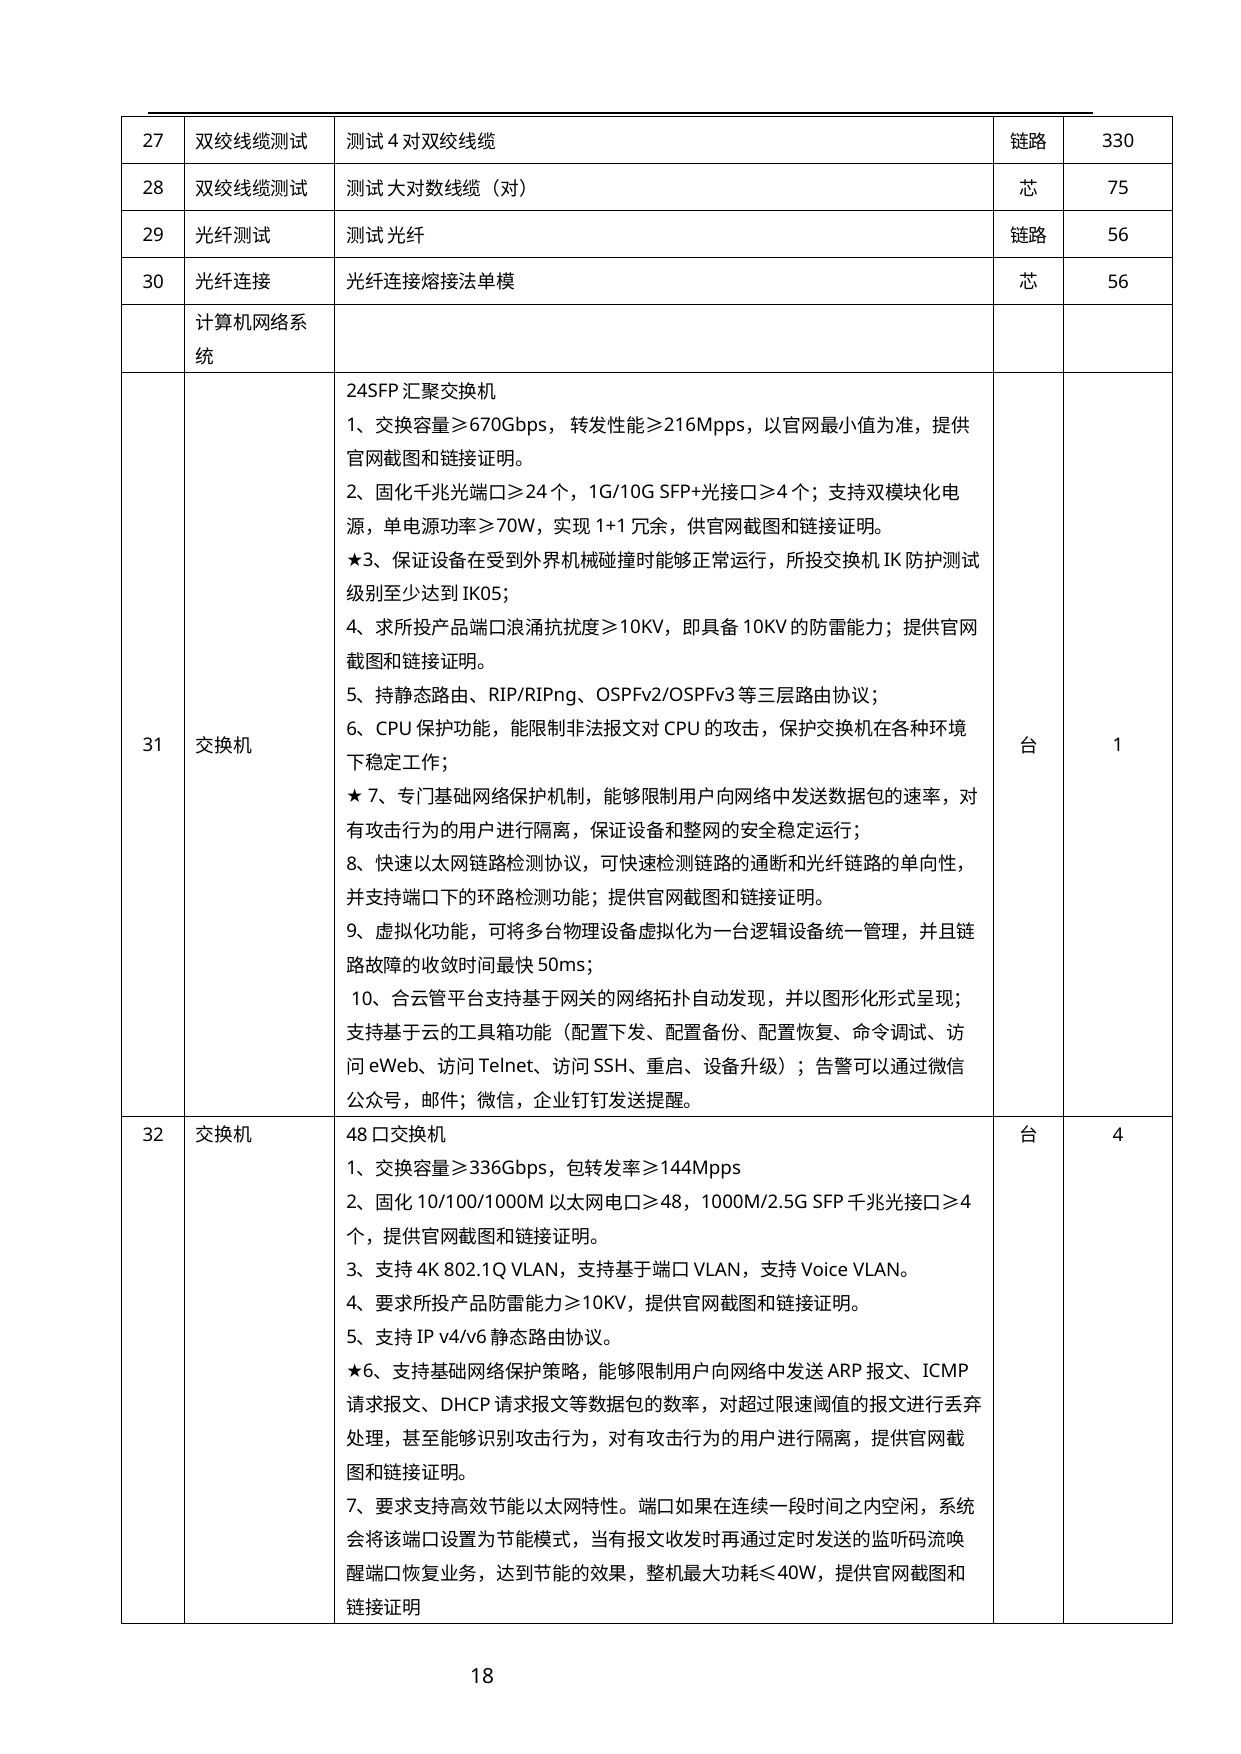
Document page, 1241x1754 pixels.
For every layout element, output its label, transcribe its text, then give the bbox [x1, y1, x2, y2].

table_cell 27 [122, 117, 184, 163]
table_cell 光纤连接 [185, 258, 334, 304]
table_cell 链路 [994, 211, 1063, 257]
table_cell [335, 1117, 993, 1623]
table_cell 光纤测试 [185, 211, 334, 257]
table_cell 28 [122, 164, 184, 210]
table_cell 30 [122, 258, 184, 304]
table_cell 330 [1064, 117, 1172, 163]
table_cell 双绞线缆测试 [185, 164, 334, 210]
table_cell 交换机 [185, 1117, 334, 1623]
table_cell 56 [1064, 211, 1172, 257]
table_cell 链路 [994, 117, 1063, 163]
table_cell 双绞线缆测试 [185, 117, 334, 163]
table_cell 75 [1064, 164, 1172, 210]
table_cell 56 [1064, 258, 1172, 304]
table_cell 测试 光纤 [335, 211, 993, 257]
table_cell 24SFP汇聚交换机 1、交换容量≥670Gbps， 转发性能≥216Mpps，以官网最小值为准，提供官网截图和链接证明。 2、固化千兆光端口≥24个，1G/10G SFP+光接口≥4个；支持双模块化电源，单电源功率≥70W，实现1+1冗余，供官网截图和链接证明。 ★3、保证设备在受到外界机械碰撞时能够正常运行，所投交换机IK防护测试级别至少达到IK05； 4、求所投产品端口浪涌抗扰度≥10KV，即具备10KV的防雷能力；提供官网截图和链接证明。 5、持静态路由、RIP/RIPng、OSPFv2/OSPFv3等三层路由协议； 6、CPU保护功能，能限制非法报文对CPU的攻击，保护交换机在各种环境下稳定工作； ★ 7、专门基础网络保护机制，能够限制用户向网络中发送数据包的速率，对有攻击行为的用户进行隔离，保证设备和整网的安全稳定运行； 8、快速以太网链路检测协议，可快速检测链路的通断和光纤链路的单向性，并支持端口下的环路检测功能；提供官网截图和链接证明。 9、虚拟化功能，可将多台物理设备虚拟化为一台逻辑设备统一管理，并且链路故障的收敛时间最快50ms； 10、合云管平台支持基于网关的网络拓扑自动发现，并以图形化形式呈现；支持基于云的工具箱功能（配置下发、配置备份、配置恢复、命令调试、访问eWeb、访问Telnet、访问SSH、重启、设备升级）；告警可以通过微信公众号，邮件；微信，企业钉钉发送提醒。 [335, 373, 993, 1116]
table_cell 29 [122, 211, 184, 257]
table_cell [122, 305, 184, 372]
table_cell 芯 [994, 258, 1063, 304]
table_cell [335, 305, 993, 372]
table_cell 光纤连接熔接法单模 [335, 258, 993, 304]
table_cell 计算机网络系统 [185, 305, 334, 372]
table_cell 测试 4对双绞线缆 [335, 117, 993, 163]
table_cell 测试 大对数线缆（对） [335, 164, 993, 210]
table_cell [994, 305, 1063, 372]
table_cell [1064, 305, 1172, 372]
table_cell 交换机 [185, 373, 334, 1116]
table_cell 32 [122, 1117, 184, 1623]
table_cell 台 [994, 373, 1063, 1116]
table_cell 4 [1064, 1117, 1172, 1623]
table_cell 31 [122, 373, 184, 1116]
table_cell 1 [1064, 373, 1172, 1116]
table_cell 台 [994, 1117, 1063, 1623]
table_cell 芯 [994, 164, 1063, 210]
